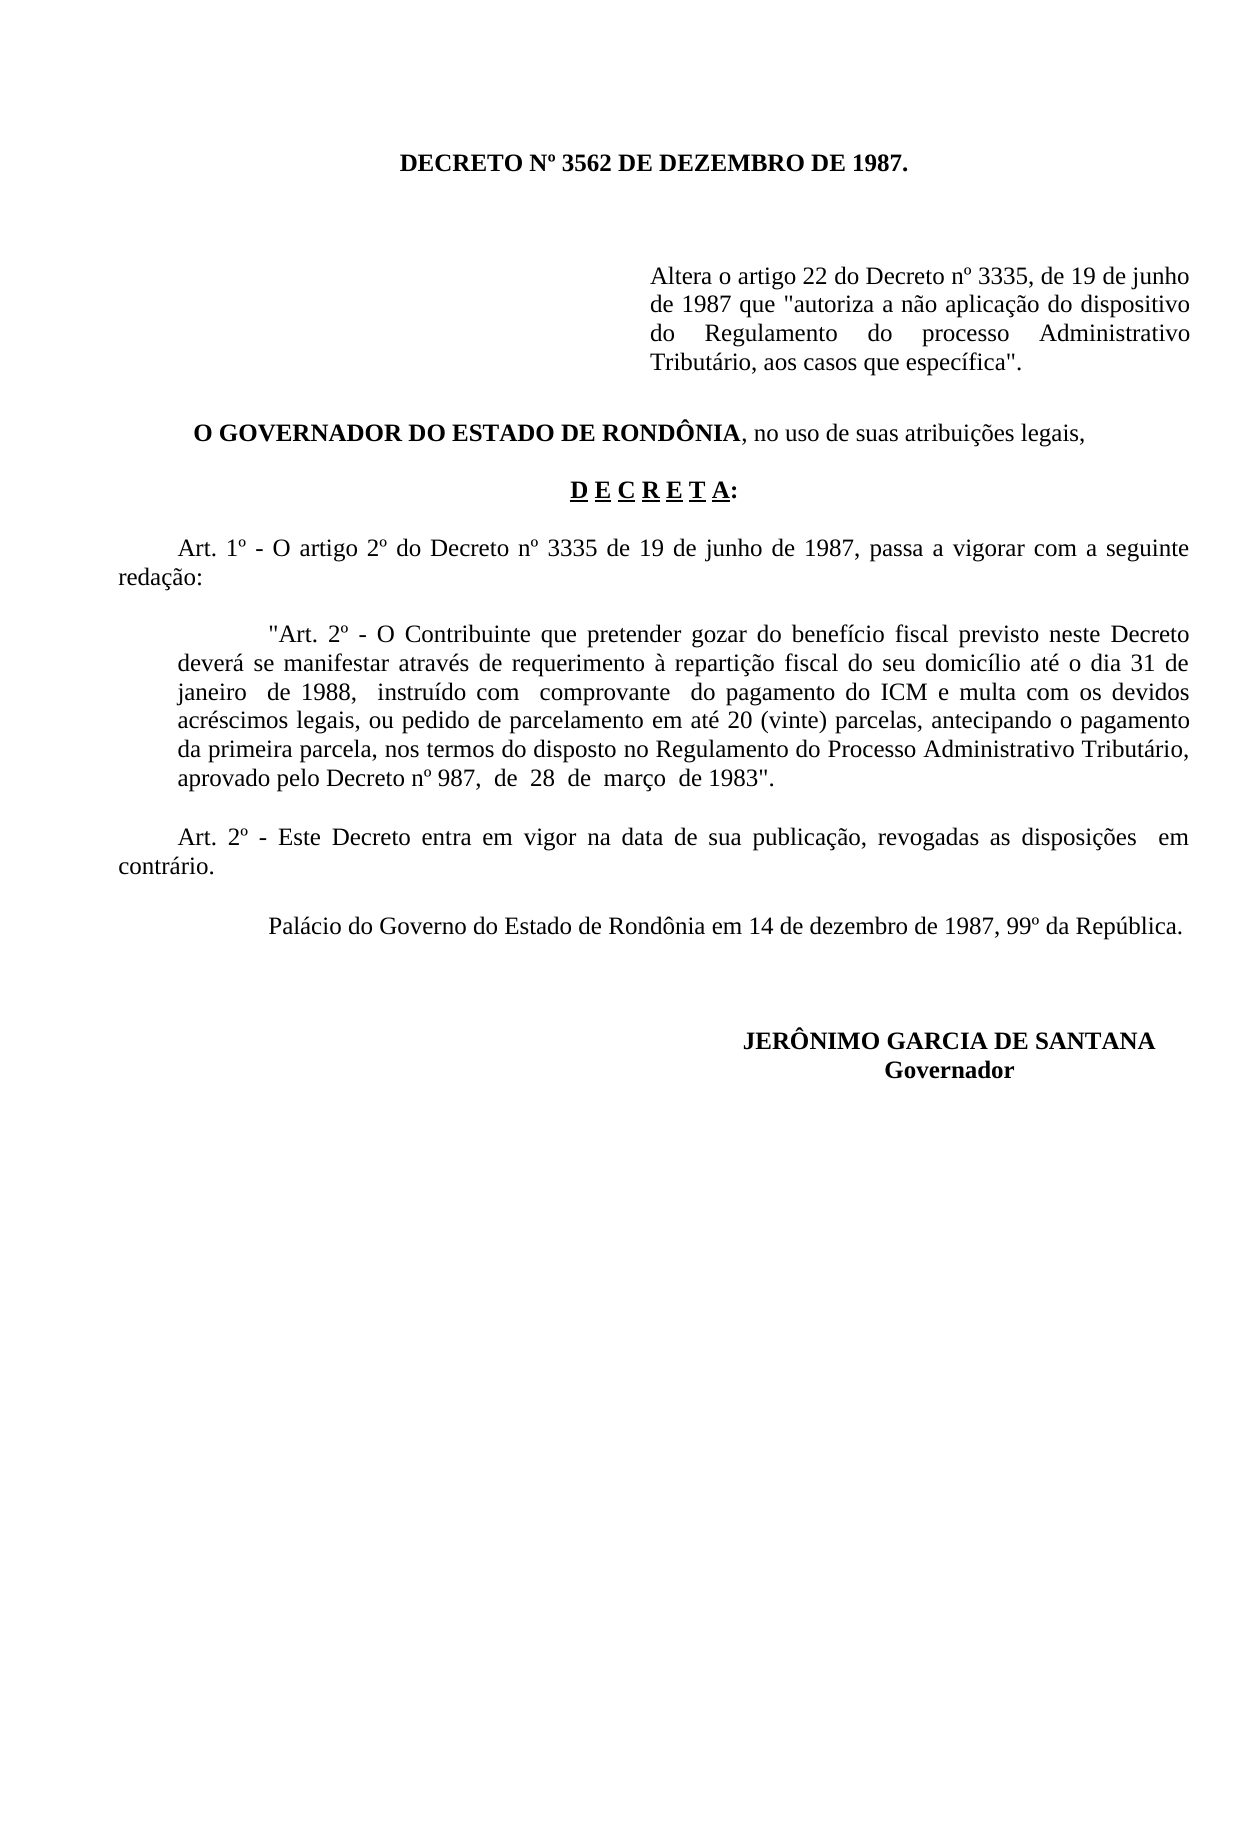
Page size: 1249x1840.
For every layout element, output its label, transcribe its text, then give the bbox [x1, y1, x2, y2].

text DECRETO Nº 3562 DE DEZEMBRO DE 1987. [118, 148, 1190, 177]
text "Art. 2º - O Contribuinte que pretender gozar do benefício fiscal previsto neste Decreto deverá se manifestar através de requerimento à repartição fiscal do seu domicílio até o dia 31 de janeiro de 1988, instruído com comprovante do pagamento do ICM e multa com os devidos acréscimos legais, ou pedido de parcelamento em até 20 (vinte) parcelas, antecipando o pagamento da primeira parcela, nos termos do disposto no Regulamento do Processo Administrativo Tributário, aprovado pelo Decreto nº 987, de 28 de março de 1983". [177, 619, 1191, 792]
text Altera o artigo 22 do Decreto nº 3335, de 19 de junho de 1987 que "autoriza a não aplicação do dispositivo do Regulamento do processo Administrativo Tributário, aos casos que específica". [650, 261, 1191, 376]
text Art. 2º - Este Decreto entra em vigor na data de sua publicação, revogadas as disposições em contrário. [118, 822, 1191, 880]
text Palácio do Governo do Estado de Rondônia em 14 de dezembro de 1987, 99º da República. [118, 911, 1191, 940]
text JERÔNIMO GARCIA DE SANTANA [709, 1026, 1190, 1055]
text Governador [709, 1055, 1190, 1084]
text D E C R E T A: [118, 475, 1190, 504]
text O GOVERNADOR DO ESTADO DE RONDÔNIA, no uso de suas atribuições legais, [118, 418, 1190, 447]
text Art. 1º - O artigo 2º do Decreto nº 3335 de 19 de junho de 1987, passa a vigorar com a seguinte redação: [118, 533, 1191, 590]
